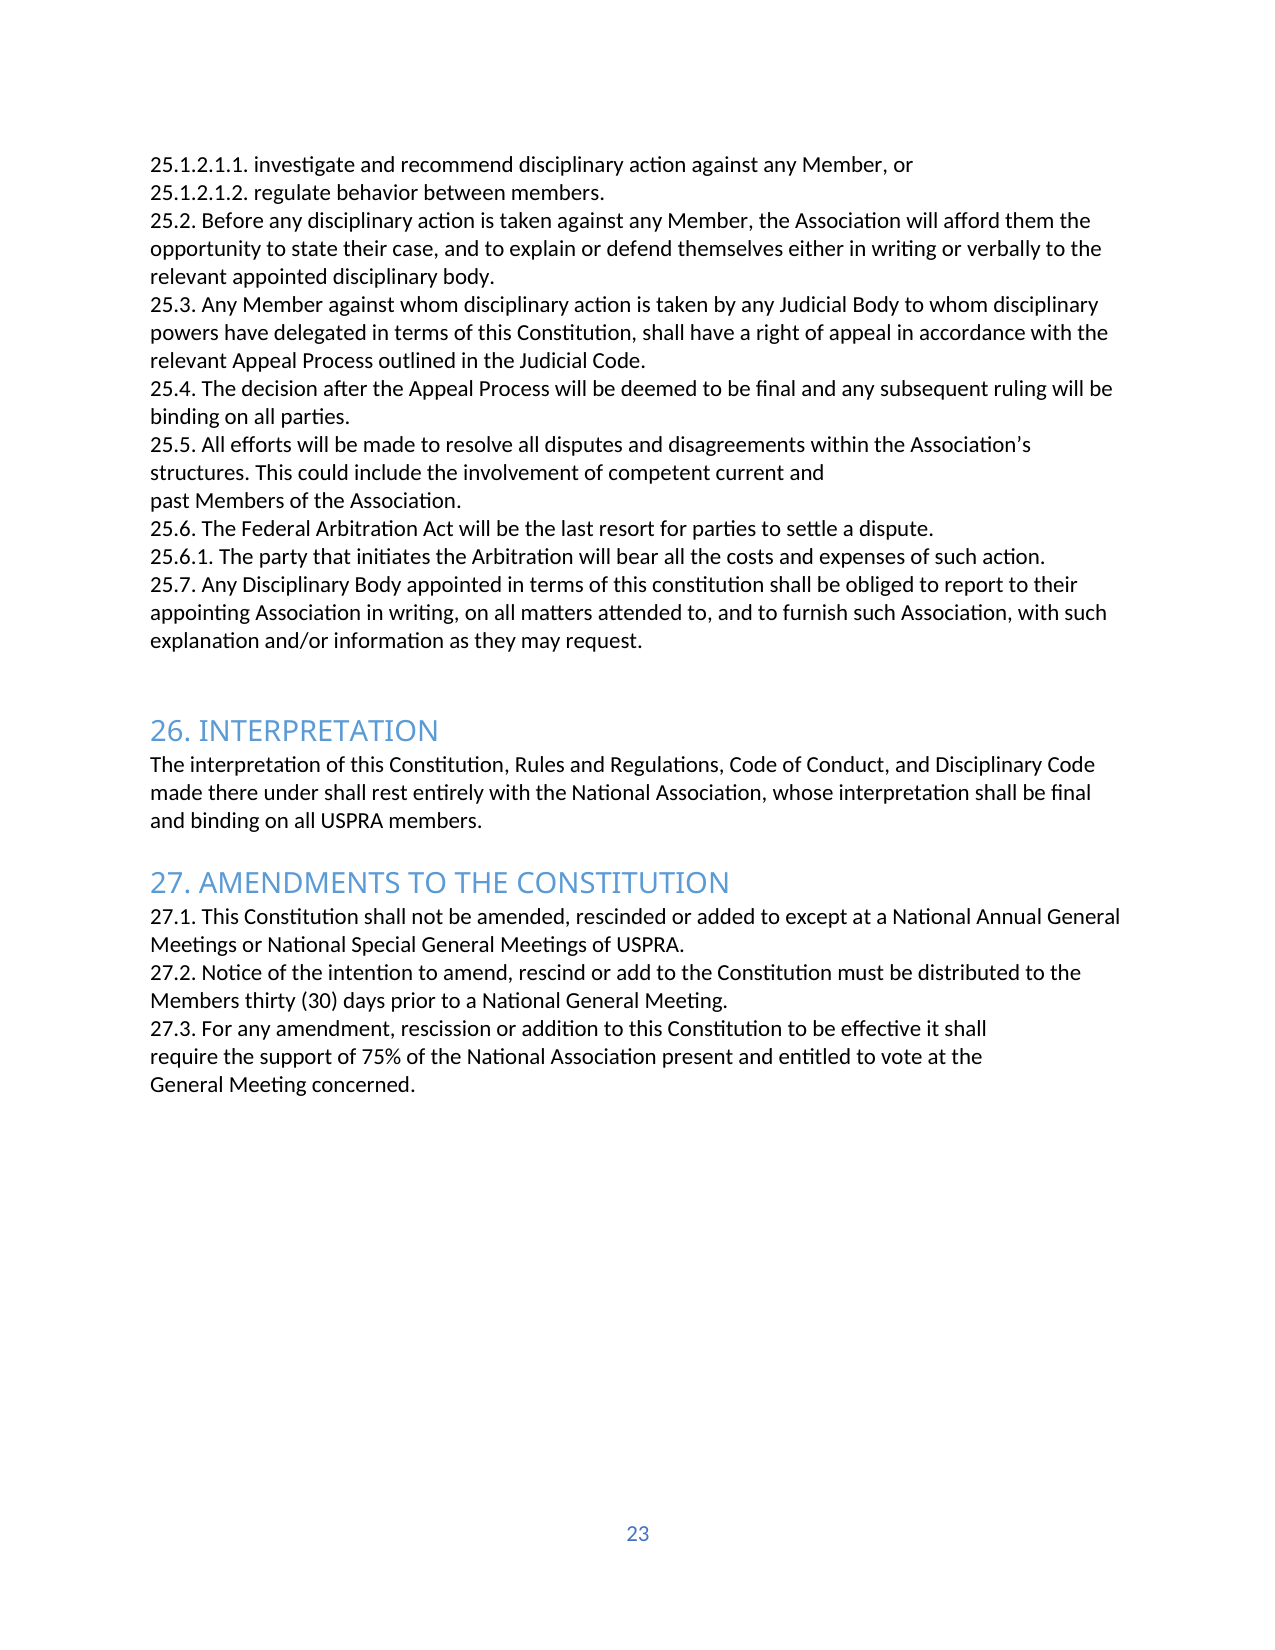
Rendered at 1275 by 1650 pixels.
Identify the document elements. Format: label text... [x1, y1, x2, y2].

text 25.1.2.1.2. regulate behavior between members. [150, 178, 1125, 206]
text require the support of 75% of the National Association present and entitled to vote at the [150, 1042, 1125, 1070]
text 25.5. All efforts will be made to resolve all disputes and disagreements within the Association’s structures. This could include the involvement of competent current and [150, 430, 1125, 486]
text 25.7. Any Disciplinary Body appointed in terms of this constitution shall be obliged to report to their appointing Association in writing, on all matters attended to, and to furnish such Association, with such explanation and/or information as they may request. [150, 570, 1125, 654]
text 25.6. The Federal Arbitration Act will be the last resort for parties to settle a dispute. [150, 514, 1125, 542]
text past Members of the Association. [150, 486, 1125, 514]
text 27.1. This Constitution shall not be amended, rescinded or added to except at a National Annual General Meetings or National Special General Meetings of USPRA. [150, 902, 1125, 958]
text 27. AMENDMENTS TO THE CONSTITUTION [150, 862, 1125, 902]
text 25.2. Before any disciplinary action is taken against any Member, the Association will afford them the opportunity to state their case, and to explain or defend themselves either in writing or verbally to the relevant appointed disciplinary body. [150, 206, 1125, 290]
text 25.6.1. The party that initiates the Arbitration will bear all the costs and expenses of such action. [150, 542, 1125, 570]
text 27.2. Notice of the intention to amend, rescind or add to the Constitution must be distributed to the Members thirty (30) days prior to a National General Meeting. [150, 958, 1125, 1014]
text 27.3. For any amendment, rescission or addition to this Constitution to be effective it shall [150, 1014, 1125, 1042]
text 25.3. Any Member against whom disciplinary action is taken by any Judicial Body to whom disciplinary powers have delegated in terms of this Constitution, shall have a right of appeal in accordance with the relevant Appeal Process outlined in the Judicial Code. [150, 290, 1125, 374]
text 25.1.2.1.1. investigate and recommend disciplinary action against any Member, or [150, 150, 1125, 178]
text 25.4. The decision after the Appeal Process will be deemed to be final and any subsequent ruling will be binding on all parties. [150, 374, 1125, 430]
text General Meeting concerned. [150, 1070, 1125, 1098]
text 26. INTERPRETATION The interpretation of this Constitution, Rules and Regulations, Code of Conduct, and Disciplinary Code made there under shall rest entirely with the National Association, whose interpretation shall be final and binding on all USPRA members. [150, 682, 1125, 862]
